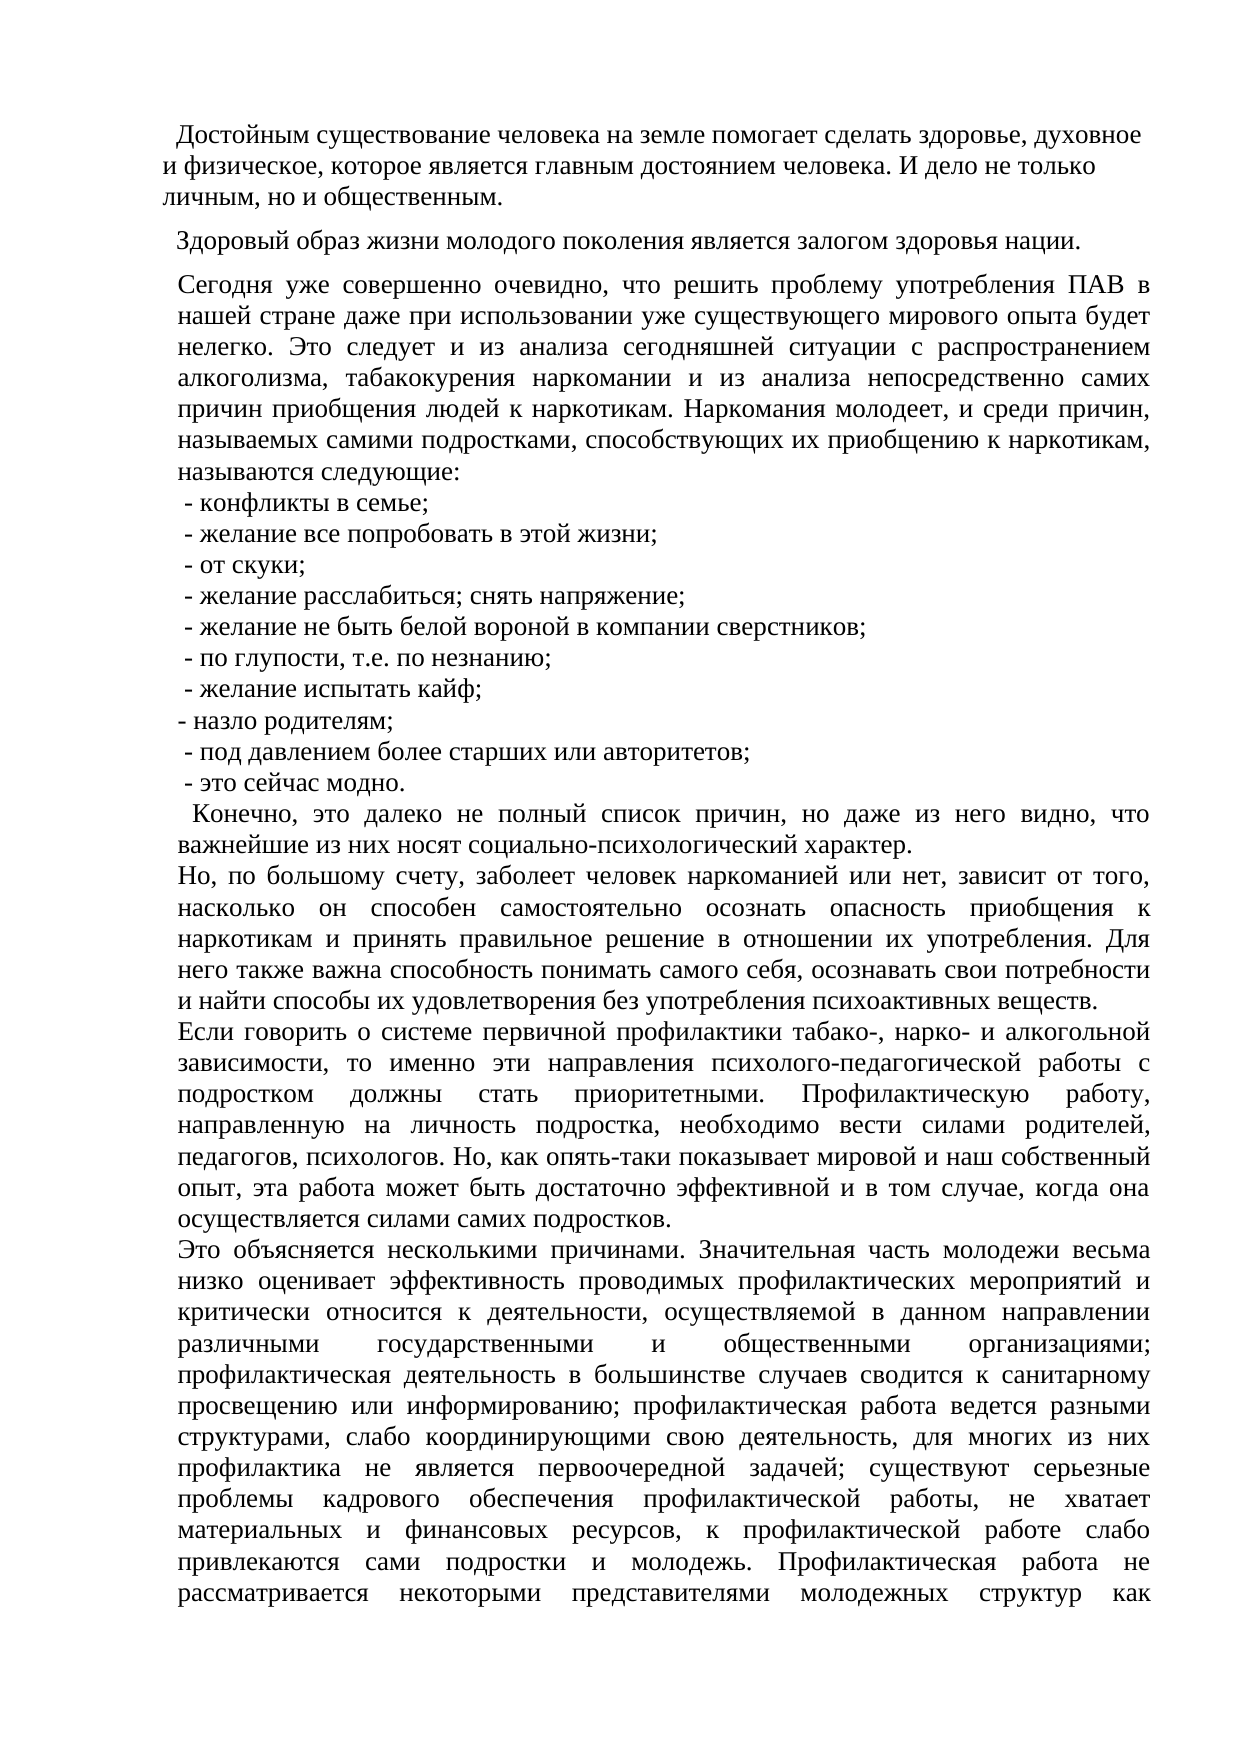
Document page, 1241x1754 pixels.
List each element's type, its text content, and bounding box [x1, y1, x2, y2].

text Но, по большому счету, заболеет человек наркоманией или нет, зависит от того, насколько он способен самостоятельно осознать опасность приобщения к наркотикам и принять правильное решение в отношении их употребления. Для него также важна способность понимать самого себя, осознавать свои потребности и найти способы их удовлетворения без употребления психоактивных веществ. [177, 859, 1152, 1015]
text - это сейчас модно. [177, 766, 1152, 797]
text - по глупости, т.е. по незнанию; [177, 641, 1152, 673]
text - желание не быть белой вороной в компании сверстников; [177, 610, 1152, 641]
text - желание расслабиться; снять напряжение; [177, 579, 1152, 610]
text Здоровый образ жизни молодого поколения является залогом здоровья нации. [162, 224, 1152, 255]
text - конфликты в семье; [177, 486, 1152, 517]
text - от скуки; [177, 548, 1152, 579]
text Достойным существование человека на земле помогает сделать здоровье, духовное и физическое, которое является главным достоянием человека. И дело не только личным, но и общественным. [162, 118, 1152, 212]
text Конечно, это далеко не полный список причин, но даже из него видно, что важнейшие из них носят социально-психологический характер. [177, 797, 1152, 859]
text Если говорить о системе первичной профилактики табако-, нарко- и алкогольной зависимости, то именно эти направления психолого-педагогической работы с подростком должны стать приоритетными. Профилактическую работу, направленную на личность подростка, необходимо вести силами родителей, педагогов, психологов. Но, как опять-таки показывает мировой и наш собственный опыт, эта работа может быть достаточно эффективной и в том случае, когда она осуществляется силами самих подростков. [177, 1015, 1152, 1233]
text Сегодня уже совершенно очевидно, что решить проблему употребления ПАВ в нашей стране даже при использовании уже существующего мирового опыта будет нелегко. Это следует и из анализа сегодняшней ситуации с распространением алкоголизма, табакокурения наркомании и из анализа непосредственно самих причин приобщения людей к наркотикам. Наркомания молодеет, и среди причин, называемых самими подростками, способствующих их приобщению к наркотикам, называются следующие: [177, 268, 1152, 486]
text - назло родителям; [177, 704, 1152, 735]
text - желание все попробовать в этой жизни; [177, 517, 1152, 548]
text - желание испытать кайф; [177, 673, 1152, 704]
text - под давлением более старших или авторитетов; [177, 735, 1152, 766]
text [177, 1233, 1152, 1607]
